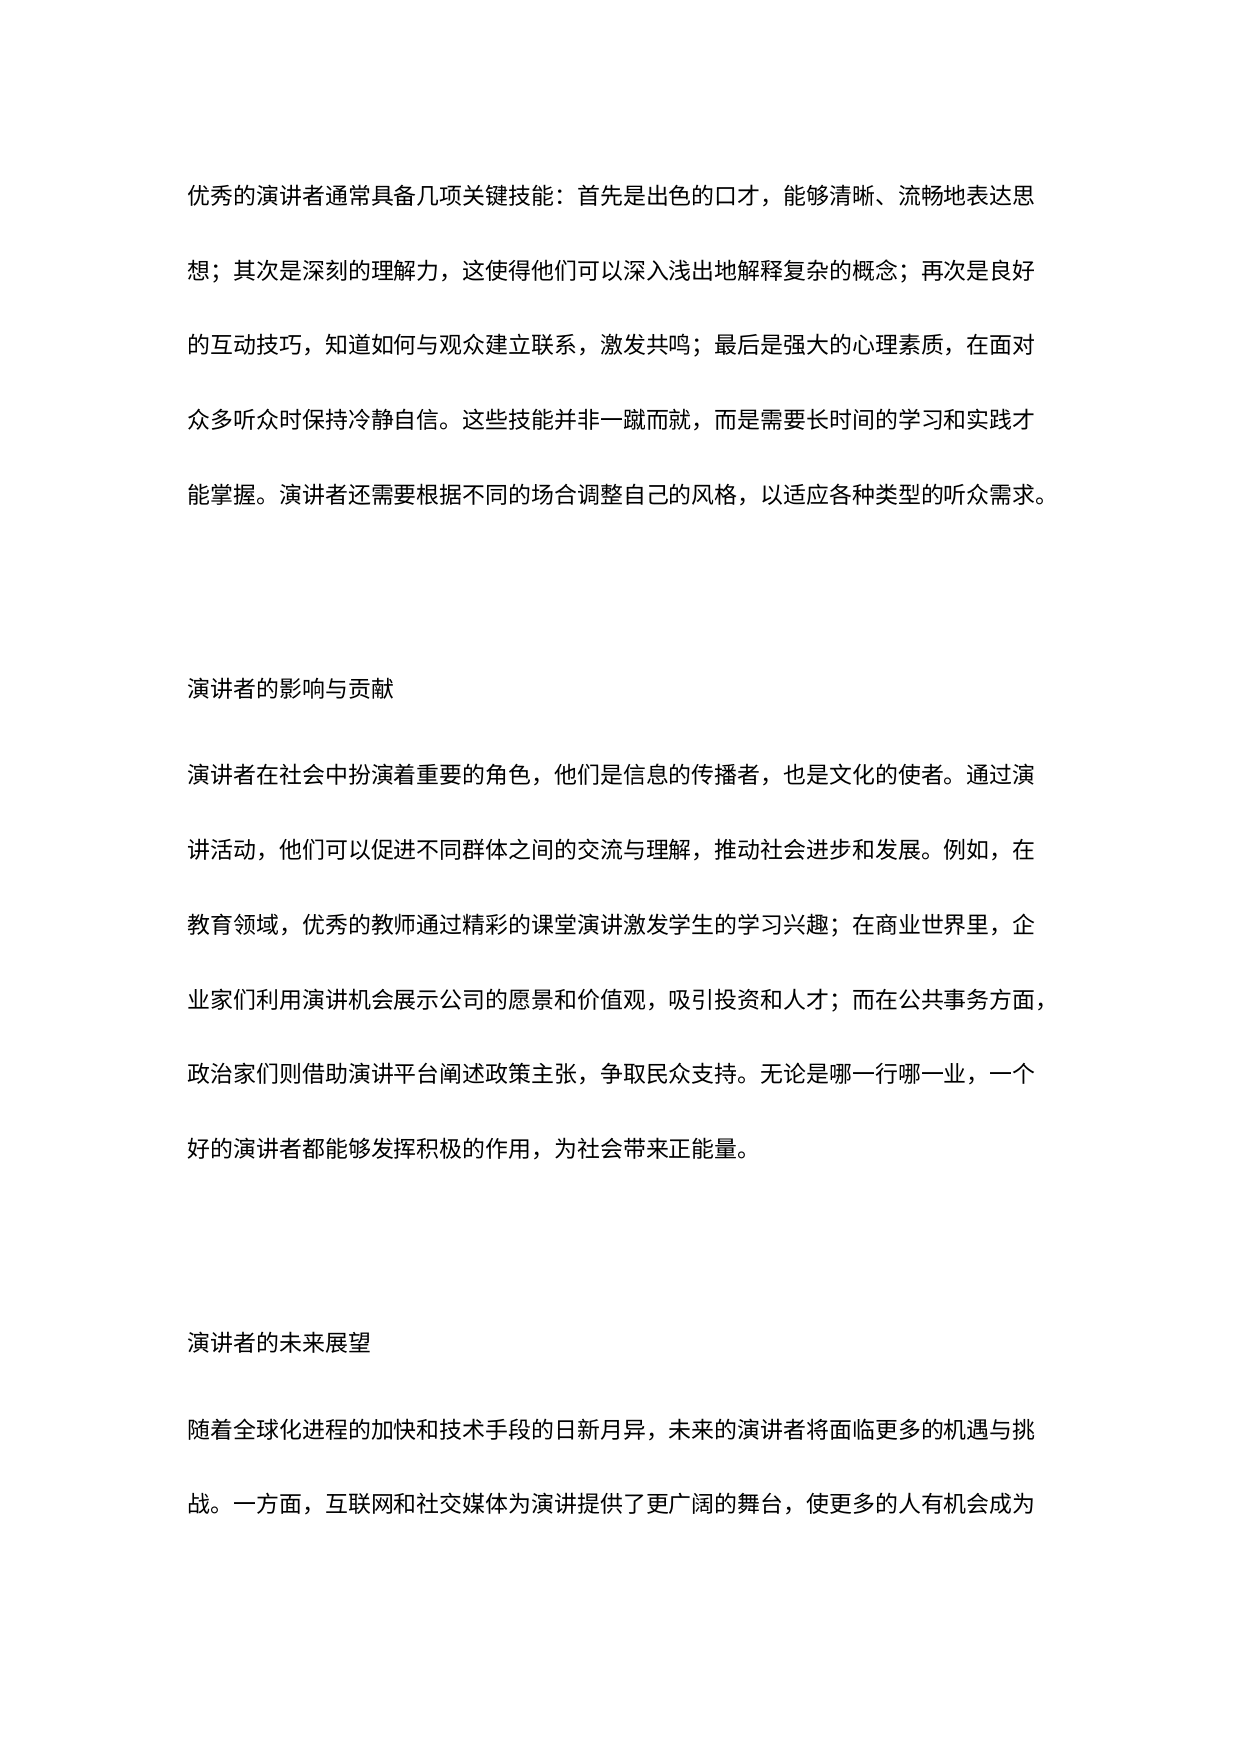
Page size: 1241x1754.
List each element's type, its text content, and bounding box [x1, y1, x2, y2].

text 演讲者的未来展望 [187, 1309, 1053, 1374]
text 优秀的演讲者通常具备几项关键技能：首先是出色的口才，能够清晰、流畅地表达思想；其次是深刻的理解力，这使得他们可以深入浅出地解释复杂的概念；再次是良好的互动技巧，知道如何与观众建立联系，激发共鸣；最后是强大的心理素质，在面对众多听众时保持冷静自信。这些技能并非一蹴而就，而是需要长时间的学习和实践才能掌握。演讲者还需要根据不同的场合调整自己的风格，以适应各种类型的听众需求。 [187, 162, 1053, 526]
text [187, 1396, 1053, 1536]
text 演讲者的影响与贡献 [187, 655, 1053, 720]
text 演讲者在社会中扮演着重要的角色，他们是信息的传播者，也是文化的使者。通过演讲活动，他们可以促进不同群体之间的交流与理解，推动社会进步和发展。例如，在教育领域，优秀的教师通过精彩的课堂演讲激发学生的学习兴趣；在商业世界里，企业家们利用演讲机会展示公司的愿景和价值观，吸引投资和人才；而在公共事务方面，政治家们则借助演讲平台阐述政策主张，争取民众支持。无论是哪一行哪一业，一个好的演讲者都能够发挥积极的作用，为社会带来正能量。 [187, 742, 1053, 1180]
